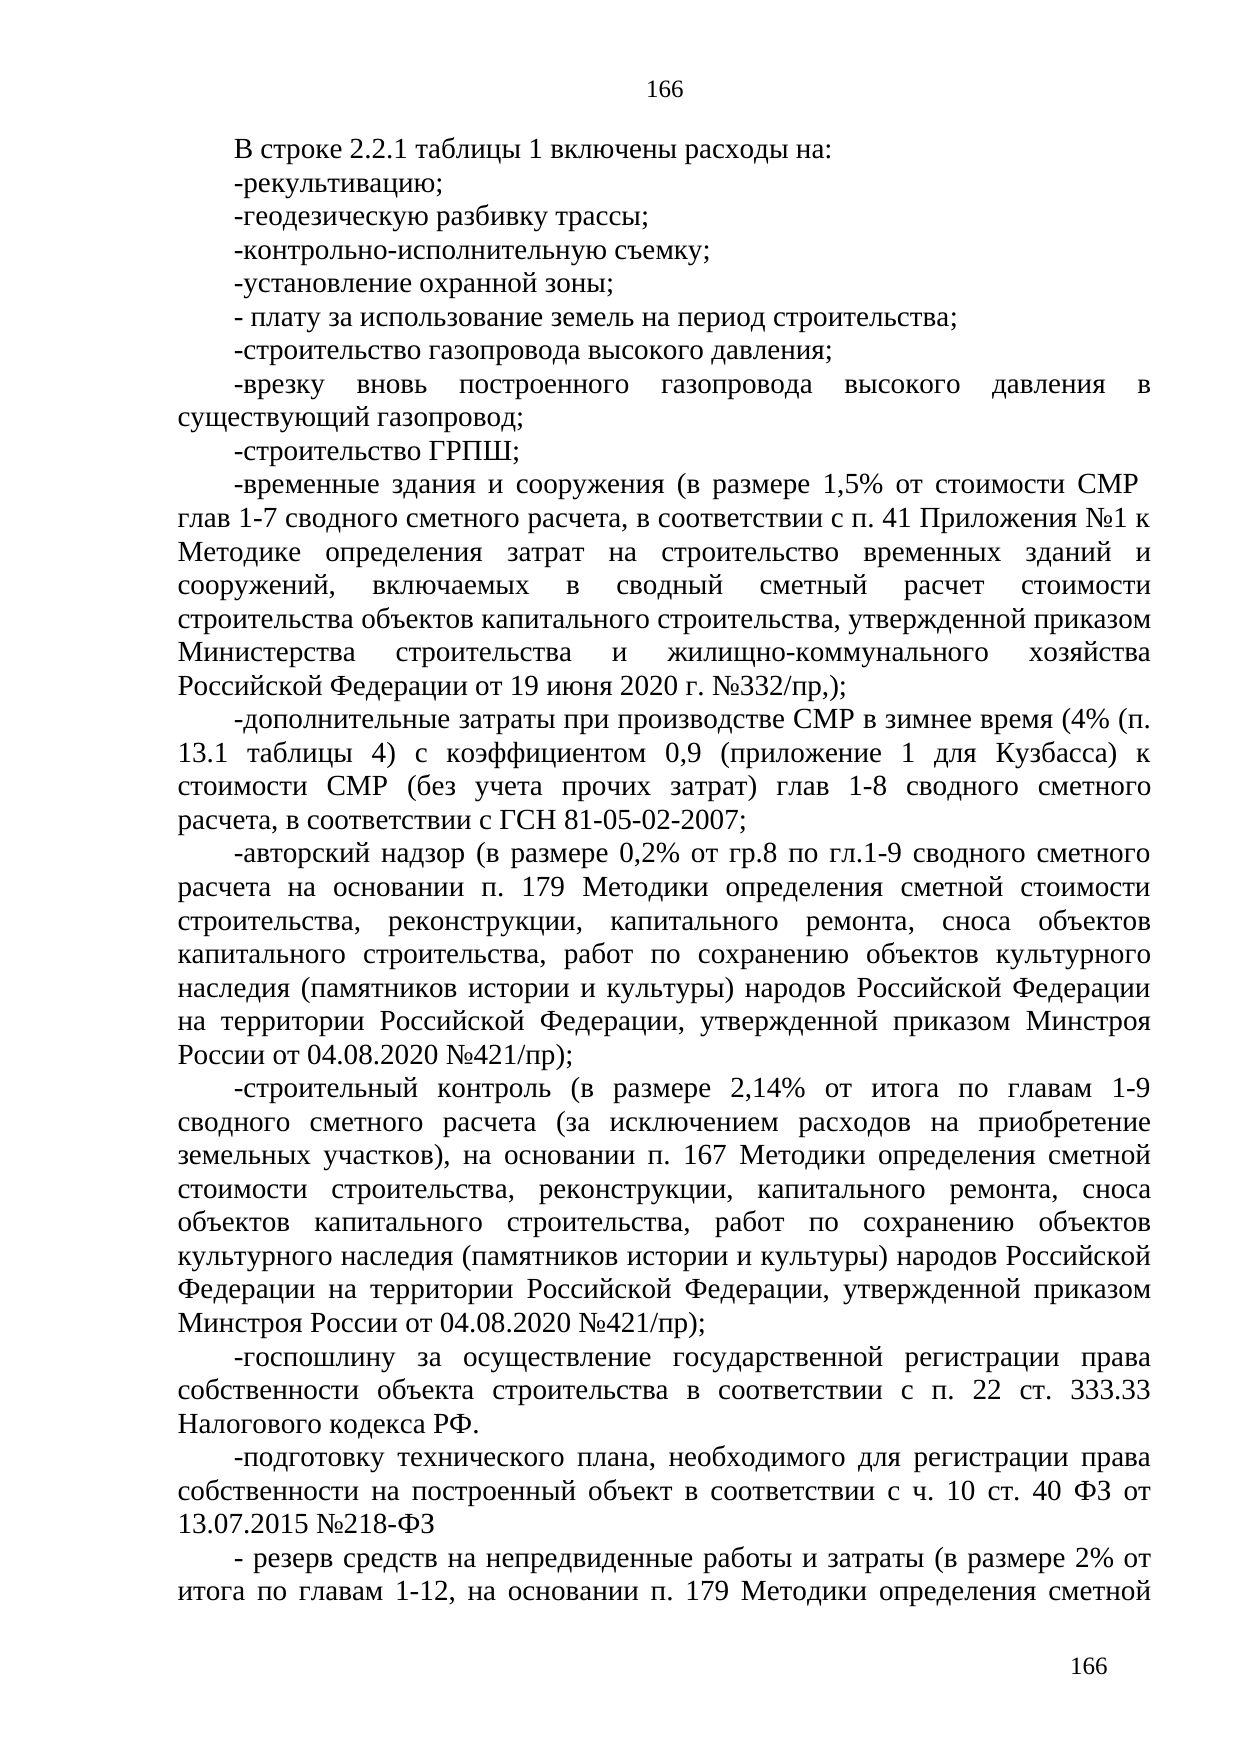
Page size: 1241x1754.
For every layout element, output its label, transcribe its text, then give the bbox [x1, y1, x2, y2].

text -строительство ГРПШ; [177, 433, 1152, 467]
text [177, 1540, 1152, 1607]
text В строке 2.2.1 таблицы 1 включены расходы на: [177, 131, 1152, 165]
text -контрольно-исполнительную съемку; [177, 232, 1152, 265]
text - плату за использование земель на период строительства; [177, 299, 1152, 332]
text -авторский надзор (в размере 0,2% от гр.8 по гл.1-9 сводного сметного расчета на основании п. 179 Методики определения сметной стоимости строительства, реконструкции, капитального ремонта, сноса объектов капитального строительства, работ по сохранению объектов культурного наследия (памятников истории и культуры) народов Российской Федерации на территории Российской Федерации, утвержденной приказом Минстроя России от 04.08.2020 №421/пр); [177, 836, 1152, 1070]
text -госпошлину за осуществление государственной регистрации права собственности объекта строительства в соответствии с п. 22 ст. 333.33 Налогового кодекса РФ. [177, 1339, 1152, 1439]
text -установление охранной зоны; [177, 265, 1152, 299]
text -врезку вновь построенного газопровода высокого давления в существующий газопровод; [177, 366, 1152, 433]
text -подготовку технического плана, необходимого для регистрации права собственности на построенный объект в соответствии с ч. 10 ст. 40 ФЗ от 13.07.2015 №218-ФЗ [177, 1439, 1152, 1540]
text -строительный контроль (в размере 2,14% от итога по главам 1-9 сводного сметного расчета (за исключением расходов на приобретение земельных участков), на основании п. 167 Методики определения сметной стоимости строительства, реконструкции, капитального ремонта, сноса объектов капитального строительства, работ по сохранению объектов культурного наследия (памятников истории и культуры) народов Российской Федерации на территории Российской Федерации, утвержденной приказом Минстроя России от 04.08.2020 №421/пр); [177, 1070, 1152, 1339]
text -строительство газопровода высокого давления; [177, 332, 1152, 366]
text -геодезическую разбивку трассы; [177, 198, 1152, 232]
text -временные здания и сооружения (в размере 1,5% от стоимости СМР глав 1-7 сводного сметного расчета, в соответствии с п. 41 Приложения №1 к Методике определения затрат на строительство временных зданий и сооружений, включаемых в сводный сметный расчет стоимости строительства объектов капитального строительства, утвержденной приказом Министерства строительства и жилищно-коммунального хозяйства Российской Федерации от 19 июня 2020 г. №332/пр,); [177, 467, 1152, 701]
text -дополнительные затраты при производстве СМР в зимнее время (4% (п. 13.1 таблицы 4) с коэффициентом 0,9 (приложение 1 для Кузбасса) к стоимости СМР (без учета прочих затрат) глав 1-8 сводного сметного расчета, в соответствии с ГСН 81-05-02-2007; [177, 701, 1152, 836]
text -рекультивацию; [177, 165, 1152, 198]
